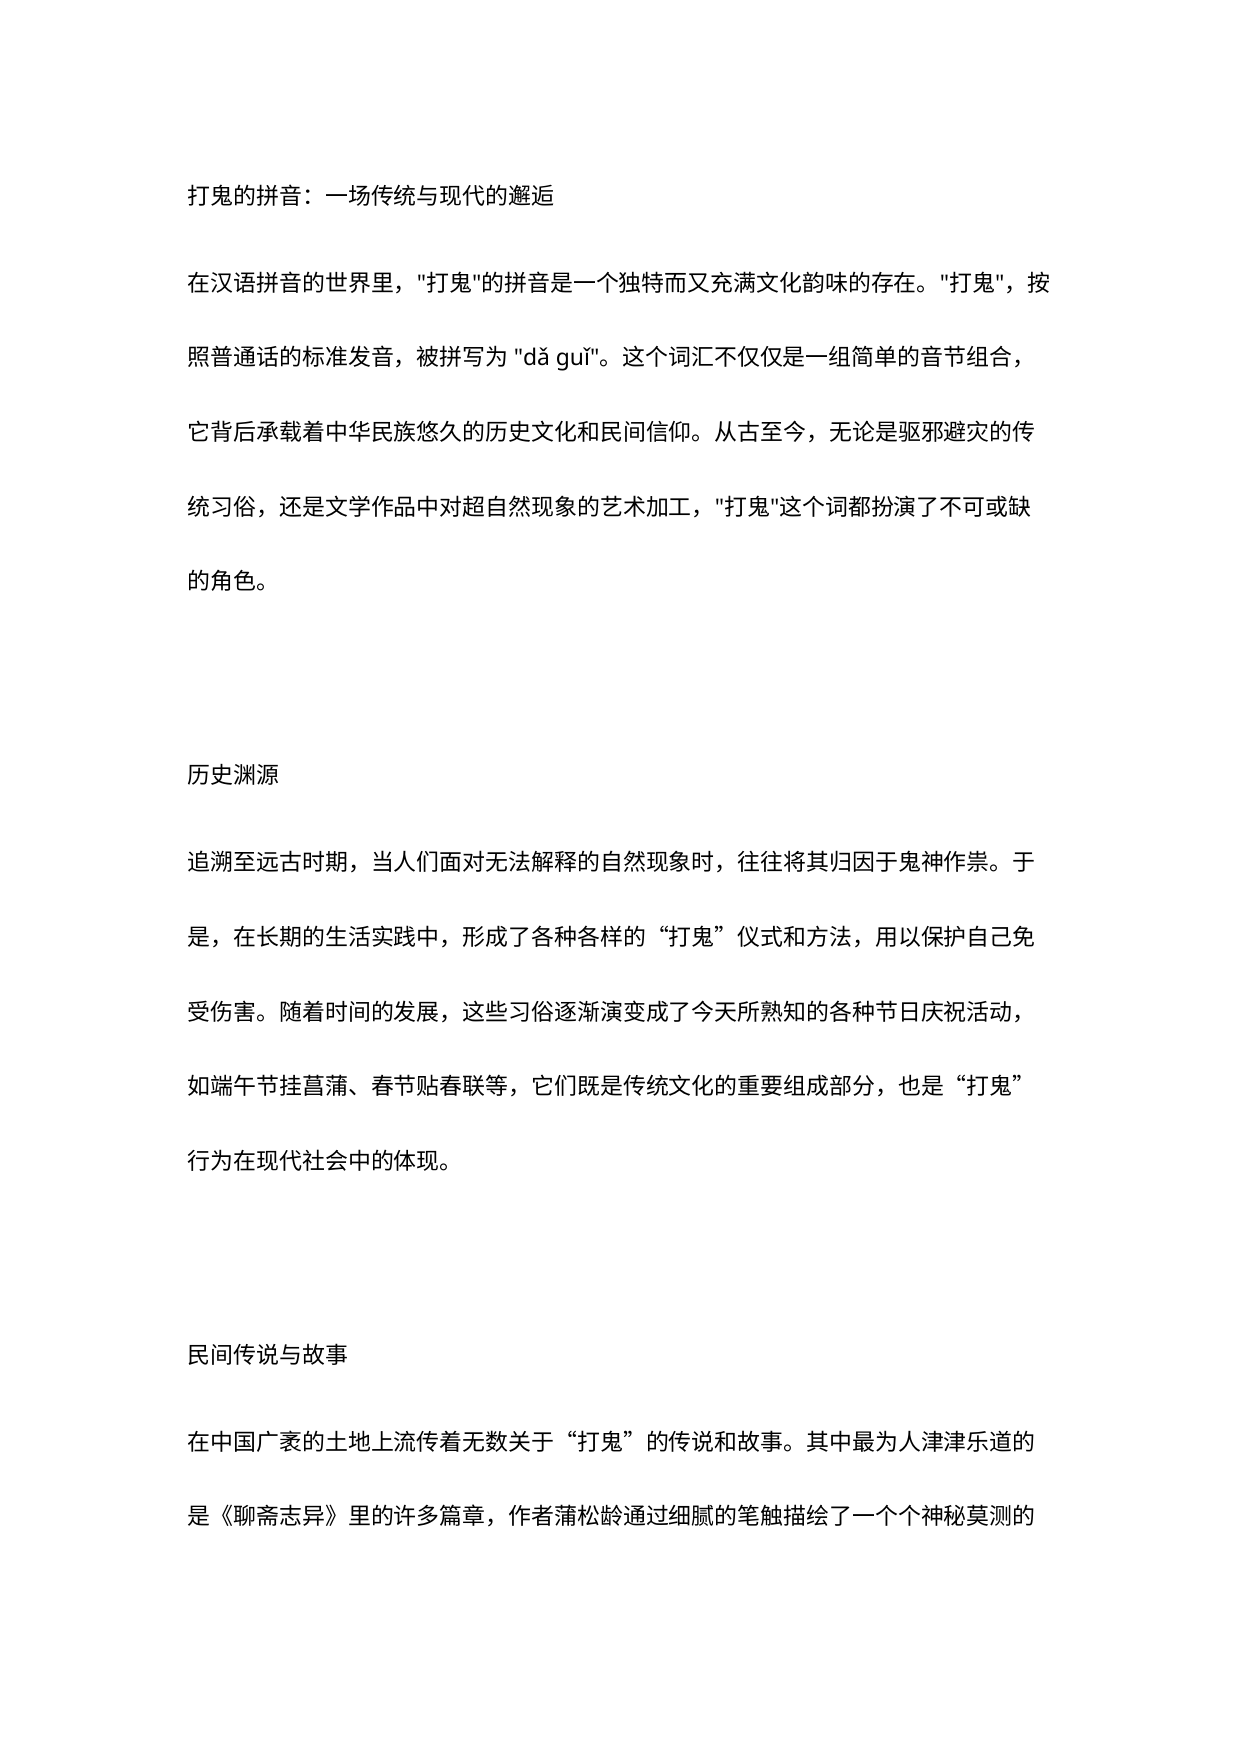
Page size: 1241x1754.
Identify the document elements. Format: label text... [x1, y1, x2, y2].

text 历史渊源 [187, 742, 1053, 807]
text 民间传说与故事 [187, 1321, 1053, 1386]
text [187, 1408, 1053, 1547]
text 打鬼的拼音：一场传统与现代的邂逅 [187, 162, 1053, 227]
text 追溯至远古时期，当人们面对无法解释的自然现象时，往往将其归因于鬼神作祟。于是，在长期的生活实践中，形成了各种各样的“打鬼”仪式和方法，用以保护自己免受伤害。随着时间的发展，这些习俗逐渐演变成了今天所熟知的各种节日庆祝活动，如端午节挂菖蒲、春节贴春联等，它们既是传统文化的重要组成部分，也是“打鬼”行为在现代社会中的体现。 [187, 828, 1053, 1192]
text 在汉语拼音的世界里，"打鬼"的拼音是一个独特而又充满文化韵味的存在。"打鬼"，按照普通话的标准发音，被拼写为 "dǎ guǐ"。这个词汇不仅仅是一组简单的音节组合，它背后承载着中华民族悠久的历史文化和民间信仰。从古至今，无论是驱邪避灾的传统习俗，还是文学作品中对超自然现象的艺术加工，"打鬼"这个词都扮演了不可或缺的角色。 [187, 248, 1053, 612]
